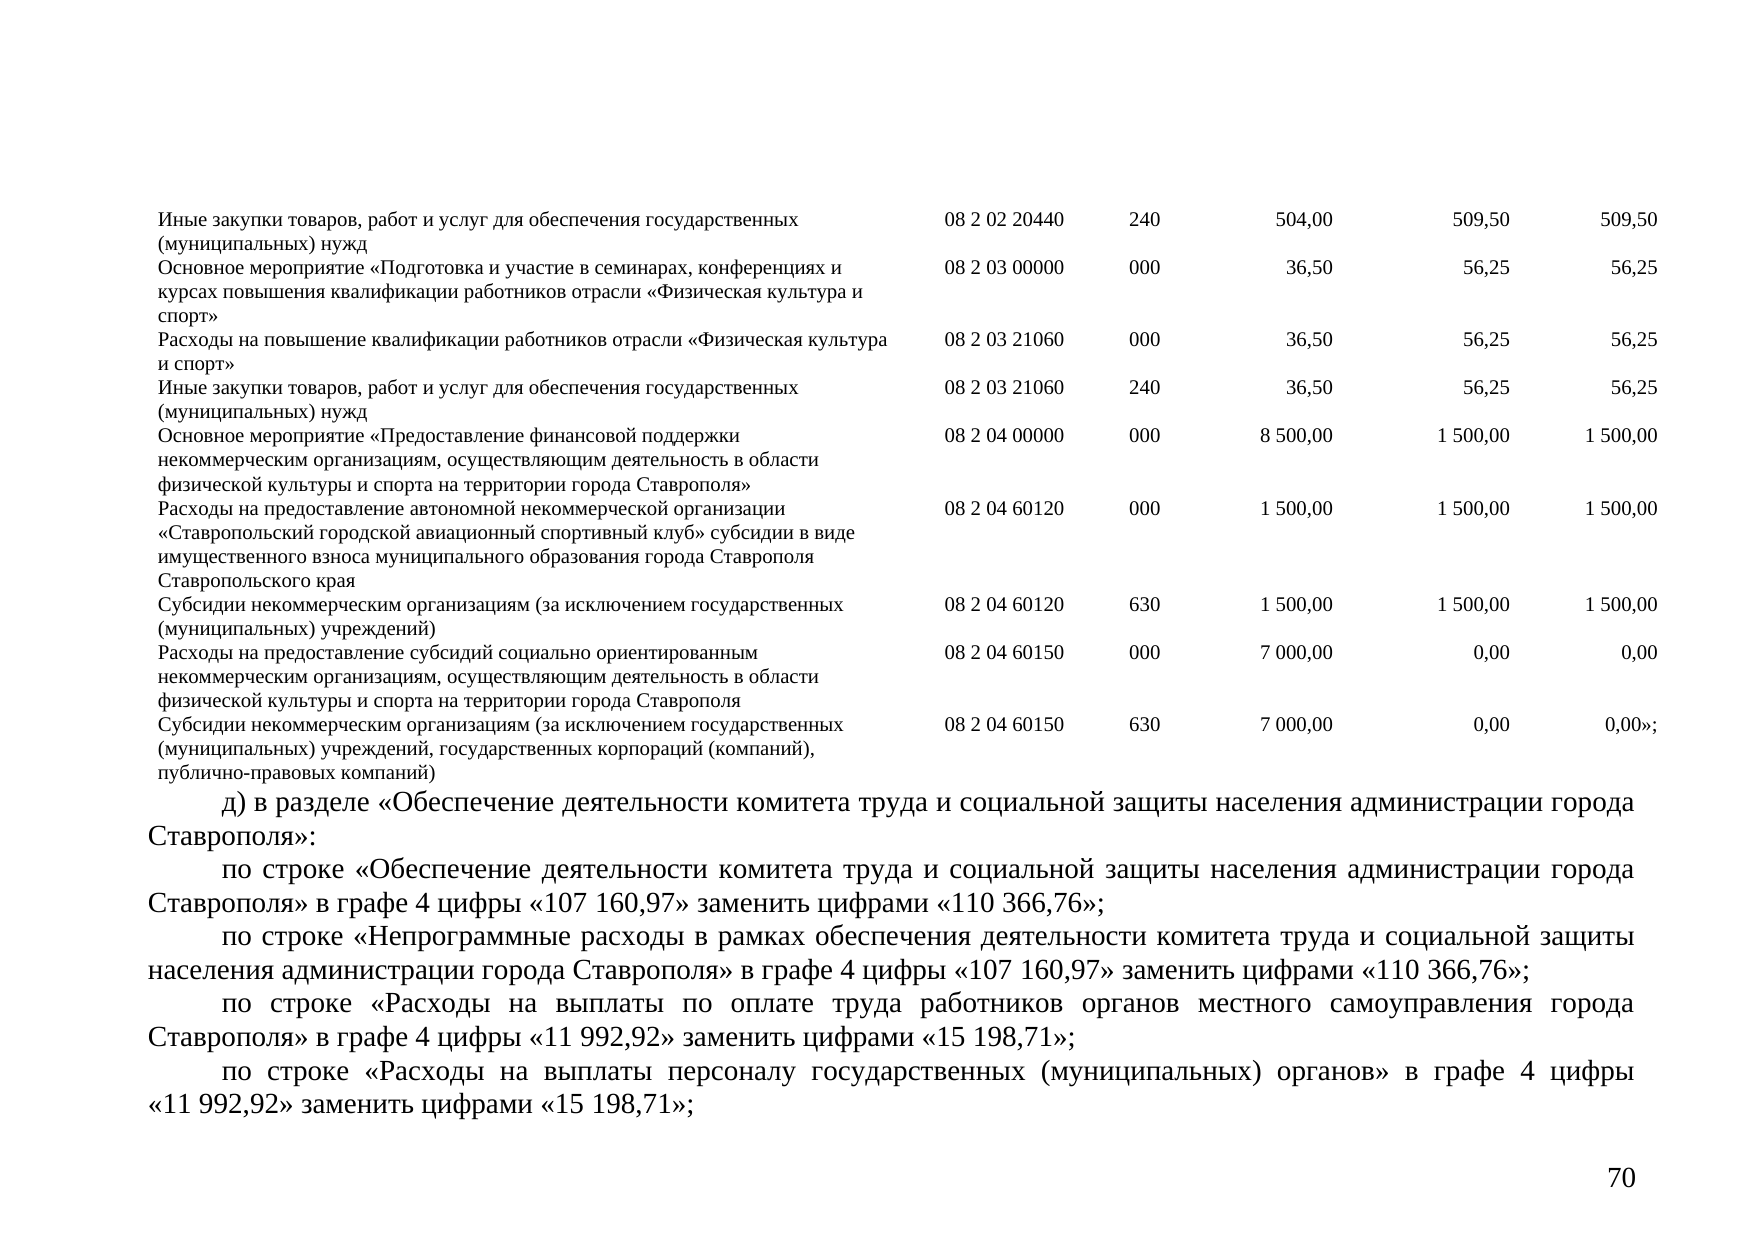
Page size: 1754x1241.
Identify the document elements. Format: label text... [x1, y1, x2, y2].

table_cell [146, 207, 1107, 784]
text по строке «Обеспечение деятельности комитета труда и социальной защиты населения администрации города Ставрополя» в графе 4 цифры «107 160,97» заменить цифрами «110 366,76»; [148, 851, 1636, 918]
text по строке «Расходы на выплаты персоналу государственных (муниципальных) органов» в графе 4 цифры «11 992,92» заменить цифрами «15 198,71»; [148, 1053, 1636, 1120]
text д) в разделе «Обеспечение деятельности комитета труда и социальной защиты населения администрации города Ставрополя»: [148, 784, 1636, 851]
text по строке «Непрограммные расходы в рамках обеспечения деятельности комитета труда и социальной защиты населения администрации города Ставрополя» в графе 4 цифры «107 160,97» заменить цифрами «110 366,76»; [148, 918, 1636, 986]
text по строке «Расходы на выплаты по оплате труда работников органов местного самоуправления города Ставрополя» в графе 4 цифры «11 992,92» заменить цифрами «15 198,71»; [148, 986, 1636, 1053]
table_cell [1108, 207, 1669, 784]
